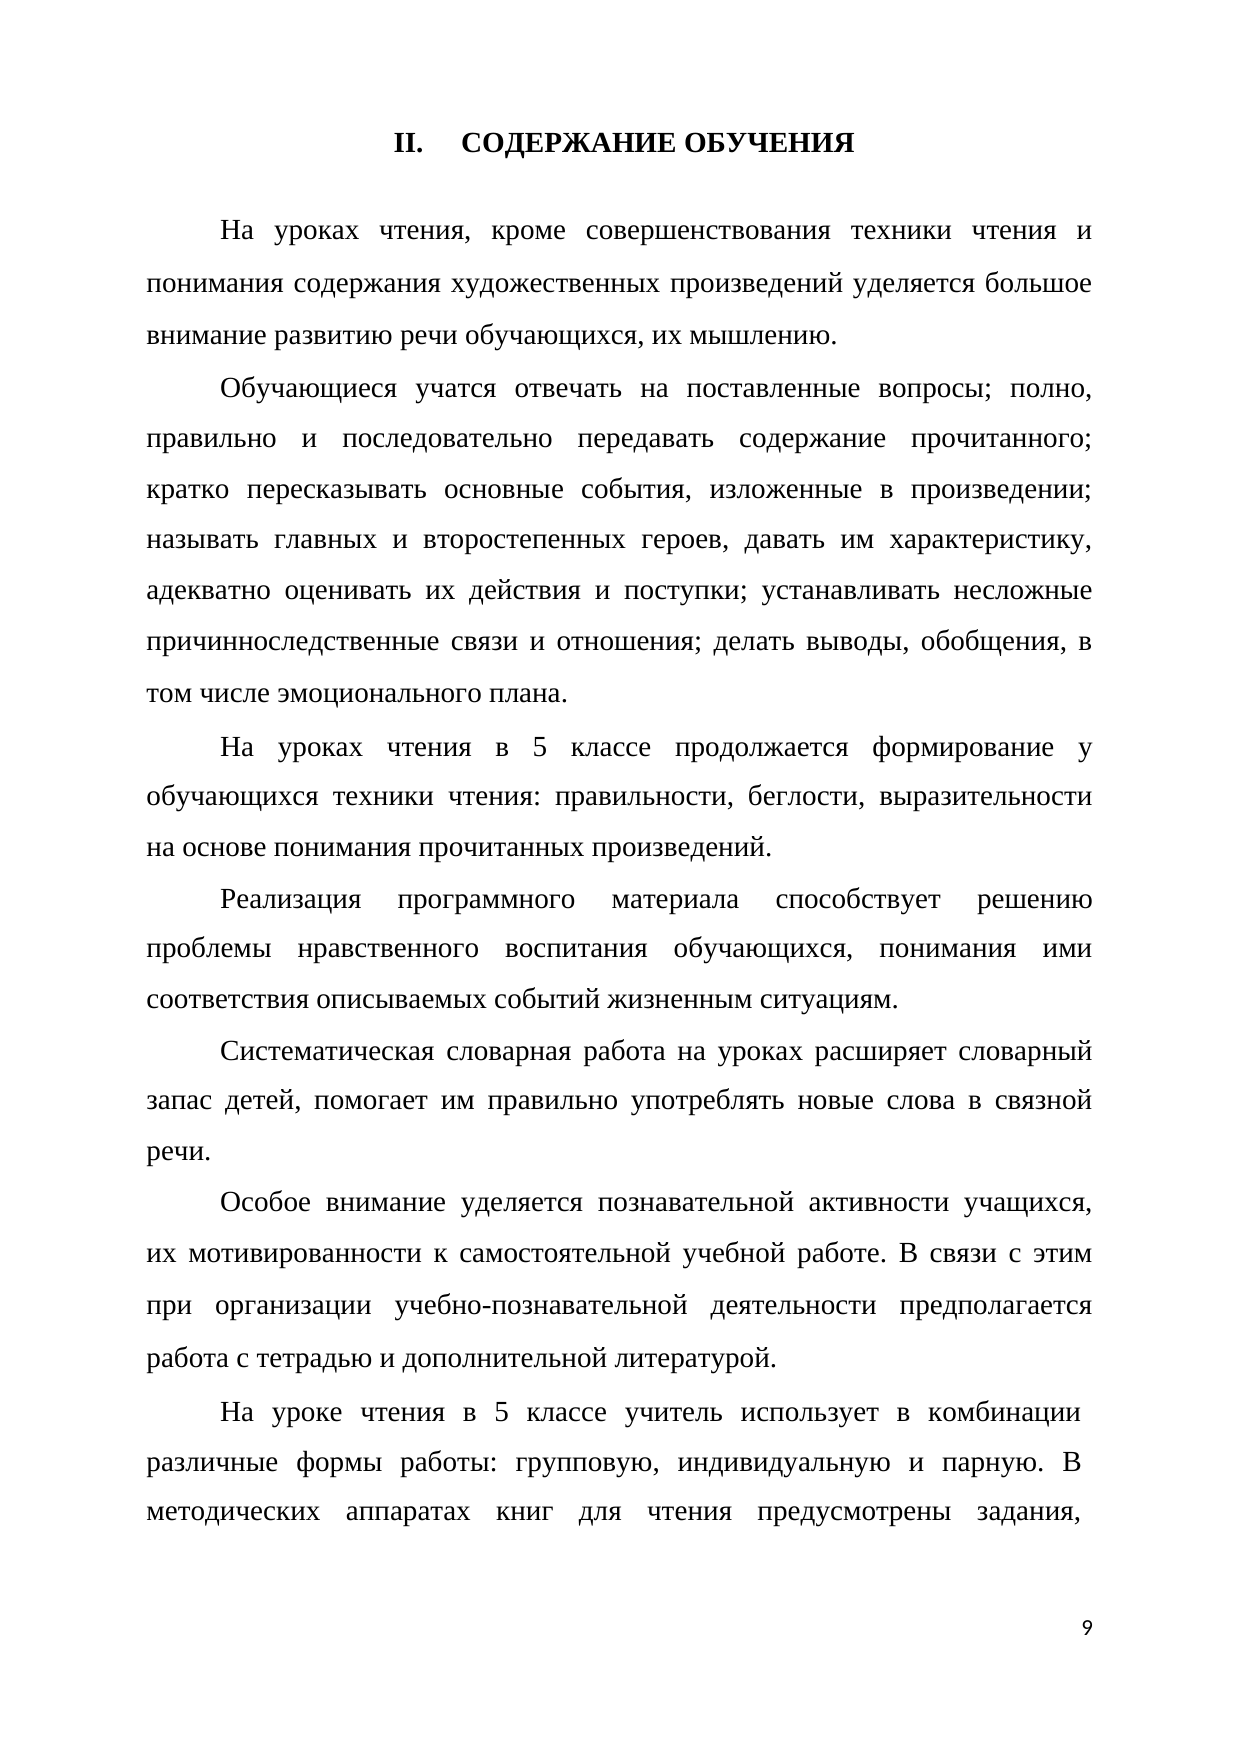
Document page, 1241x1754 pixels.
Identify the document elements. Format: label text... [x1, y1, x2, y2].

text Особое внимание уделяется познавательной активности учащихся, их мотивированности к самостоятельной учебной работе. В связи с этим при организации учебно-познавательной деятельности предполагается работа с тетрадью и дополнительной литературой. [146, 1184, 1093, 1375]
text Обучающиеся учатся отвечать на поставленные вопросы; полно, правильно и последовательно передавать содержание прочитанного; кратко пересказывать основные события, изложенные в произведении; называть главных и второстепенных героев, давать им характеристику, адекватно оценивать их действия и поступки; устанавливать несложные причинноследственные связи и отношения; делать выводы, обобщения, в том числе эмоционального плана. [146, 370, 1093, 710]
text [146, 1394, 1082, 1527]
text Реализация программного материала способствует решению проблемы нравственного воспитания обучающихся, понимания ими соответствия описываемых событий жизненным ситуациям. [146, 881, 1093, 1016]
subtitle СОДЕРЖАНИЕ ОБУЧЕНИЯ [216, 125, 1032, 158]
text Систематическая словарная работа на уроках расширяет словарный запас детей, помогает им правильно употреблять новые слова в связной речи. [146, 1033, 1093, 1167]
text На уроках чтения в 5 классе продолжается формирование у обучающихся техники чтения: правильности, беглости, выразительности на основе понимания прочитанных произведений. [146, 729, 1093, 864]
text На уроках чтения, кроме совершенствования техники чтения и понимания содержания художественных произведений уделяется большое внимание развитию речи обучающихся, их мышлению. [146, 212, 1093, 351]
